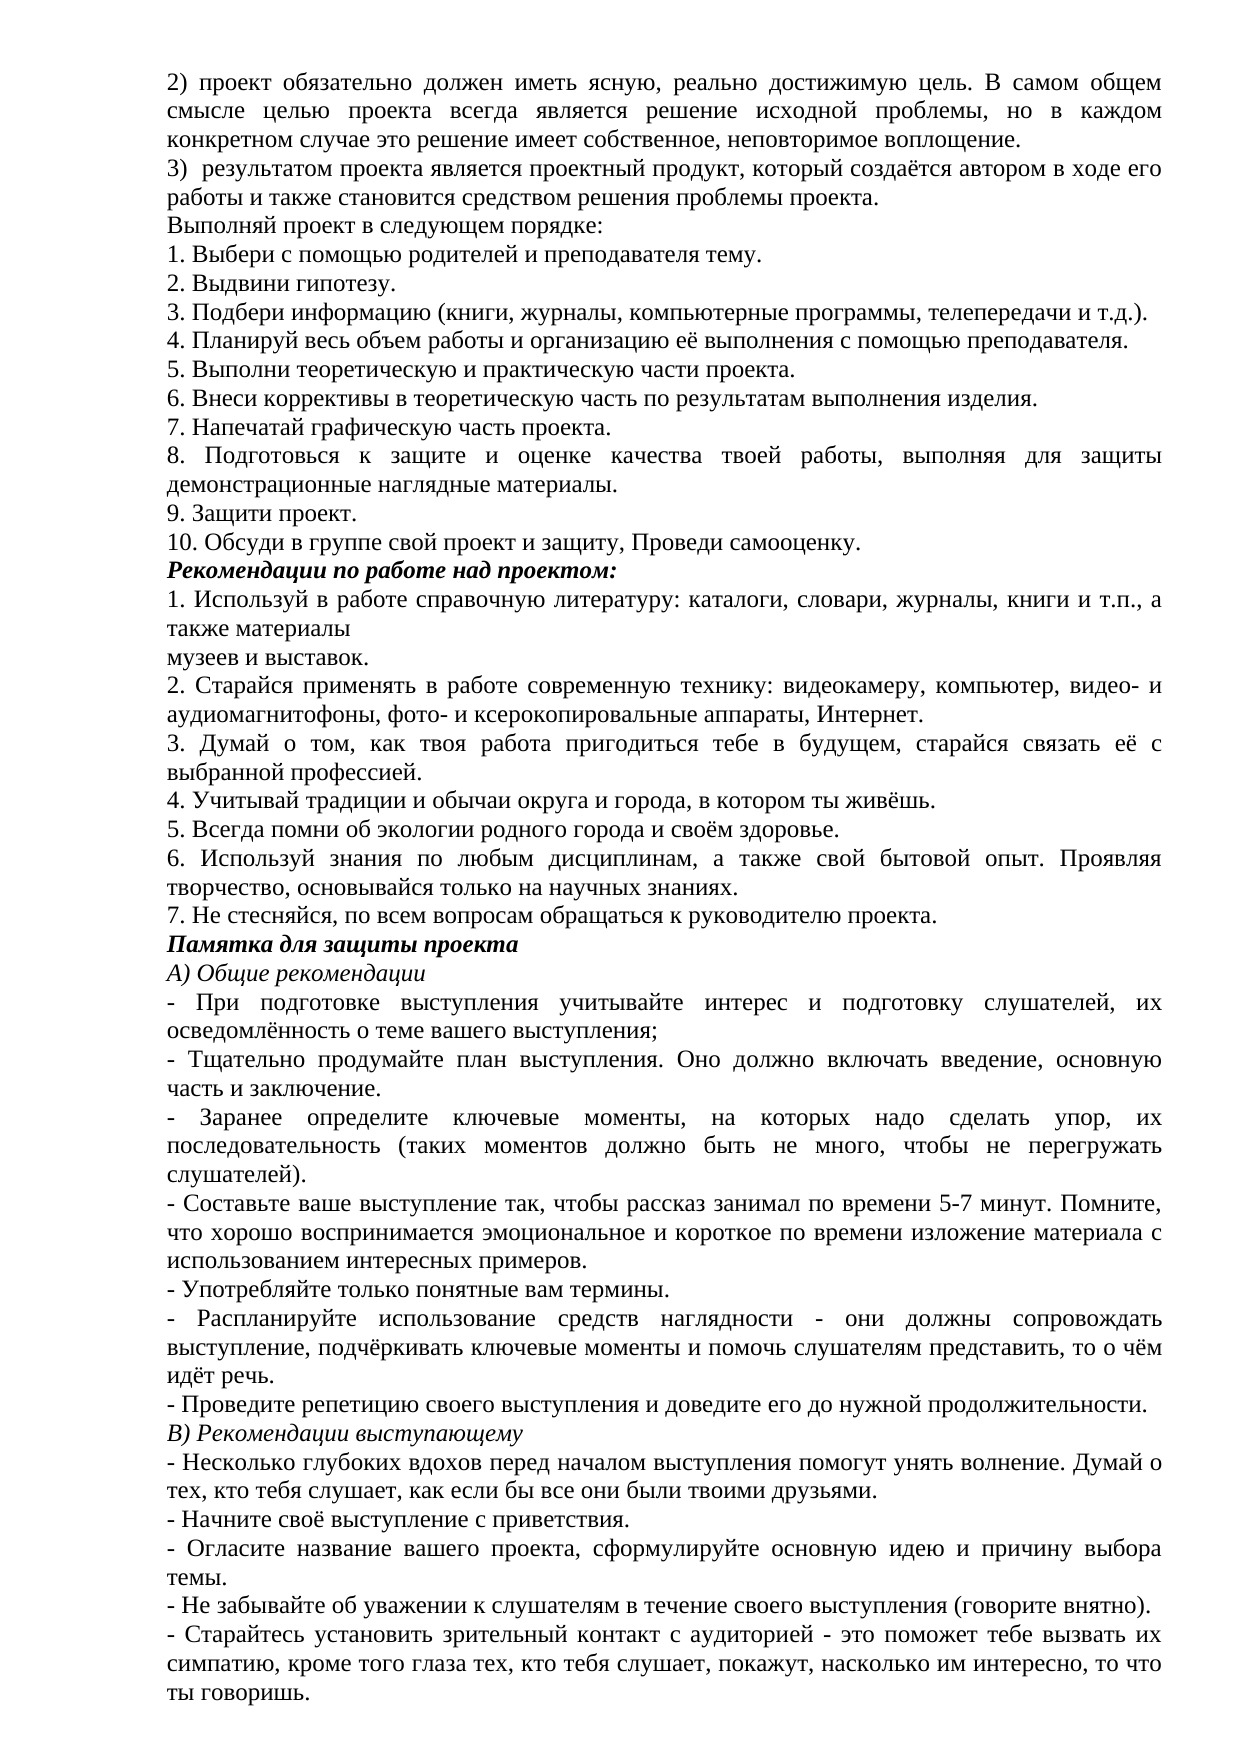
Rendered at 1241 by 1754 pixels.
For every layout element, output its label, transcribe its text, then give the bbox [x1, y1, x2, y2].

text 5. Всегда помни об экологии родного города и своём здоровье. [167, 814, 1163, 843]
text 10. Обсуди в группе свой проект и защиту, Проведи самооценку. [167, 527, 1163, 555]
text 2. Старайся применять в работе современную технику: видеокамеру, компьютер, видео- и аудиомагнитофоны, фото- и ксерокопировальные аппараты, Интернет. [167, 670, 1163, 728]
text 6. Внеси коррективы в теоретическую часть по результатам выполнения изделия. [167, 383, 1163, 412]
text 3) результатом проекта является проектный продукт, который создаётся автором в ходе его работы и также становится средством решения проблемы проекта. [167, 153, 1163, 210]
text 5. Выполни теоретическую и практическую части проекта. [167, 354, 1163, 383]
text - Составьте ваше выступление так, чтобы рассказ занимал по времени 5-7 минут. Помните, что хорошо воспринимается эмоциональное и короткое по времени изложение материала с использованием интересных примеров. [167, 1188, 1163, 1274]
text 1. Выбери с помощью родителей и преподавателя тему. [167, 239, 1163, 268]
text - Не забывайте об уважении к слушателям в течение своего выступления (говорите внятно). [167, 1590, 1163, 1619]
text 8. Подготовься к защите и оценке качества твоей работы, выполняя для защиты демонстрационные наглядные материалы. [167, 440, 1163, 498]
text - Употребляйте только понятные вам термины. [167, 1274, 1163, 1303]
text 4. Планируй весь объем работы и организацию её выполнения с помощью преподавателя. [167, 325, 1163, 354]
text Рекомендации по работе над проектом: [167, 555, 1163, 584]
text - При подготовке выступления учитывайте интерес и подготовку слушателей, их осведомлённость о теме вашего выступления; [167, 987, 1163, 1044]
text - Заранее определите ключевые моменты, на которых надо сделать упор, их последовательность (таких моментов должно быть не много, чтобы не перегружать слушателей). [167, 1102, 1163, 1188]
text - Огласите название вашего проекта, сформулируйте основную идею и причину выбора темы. [167, 1533, 1163, 1590]
text - Старайтесь установить зрительный контакт с аудиторией - это поможет тебе вызвать их симпатию, кроме того глаза тех, кто тебя слушает, покажут, насколько им интересно, то что ты говоришь. [167, 1619, 1163, 1705]
text Выполняй проект в следующем порядке: [167, 210, 1163, 239]
text А) Общие рекомендации [167, 958, 1163, 987]
text В) Рекомендации выступающему [167, 1418, 1163, 1447]
text 9. Защити проект. [167, 498, 1163, 527]
text 2) проект обязательно должен иметь ясную, реально достижимую цель. В самом общем смысле целью проекта всегда является решение исходной проблемы, но в каждом конкретном случае это решение имеет собственное, неповторимое воплощение. [167, 67, 1163, 153]
text музеев и выставок. [167, 642, 1163, 670]
text 6. Используй знания по любым дисциплинам, а также свой бытовой опыт. Проявляя творчество, основывайся только на научных знаниях. [167, 843, 1163, 900]
text - Проведите репетицию своего выступления и доведите его до нужной продолжительности. [167, 1389, 1163, 1418]
text 4. Учитывай традиции и обычаи округа и города, в котором ты живёшь. [167, 785, 1163, 814]
text 2. Выдвини гипотезу. [167, 268, 1163, 297]
text Памятка для защиты проекта [167, 929, 1163, 958]
text 1. Используй в работе справочную литературу: каталоги, словари, журналы, книги и т.п., а также материалы [167, 584, 1163, 642]
text 3. Думай о том, как твоя работа пригодиться тебе в будущем, старайся связать её с выбранной профессией. [167, 728, 1163, 785]
text 7. Не стесняйся, по всем вопросам обращаться к руководителю проекта. [167, 900, 1163, 929]
text - Начните своё выступление с приветствия. [167, 1504, 1163, 1533]
text - Тщательно продумайте план выступления. Оно должно включать введение, основную часть и заключение. [167, 1044, 1163, 1102]
text - Распланируйте использование средств наглядности - они должны сопровождать выступление, подчёркивать ключевые моменты и помочь слушателям представить, то о чём идёт речь. [167, 1303, 1163, 1389]
text - Несколько глубоких вдохов перед началом выступления помогут унять волнение. Думай о тех, кто тебя слушает, как если бы все они были твоими друзьями. [167, 1447, 1163, 1504]
text 7. Напечатай графическую часть проекта. [167, 412, 1163, 440]
text 3. Подбери информацию (книги, журналы, компьютерные программы, телепередачи и т.д.). [167, 297, 1163, 325]
